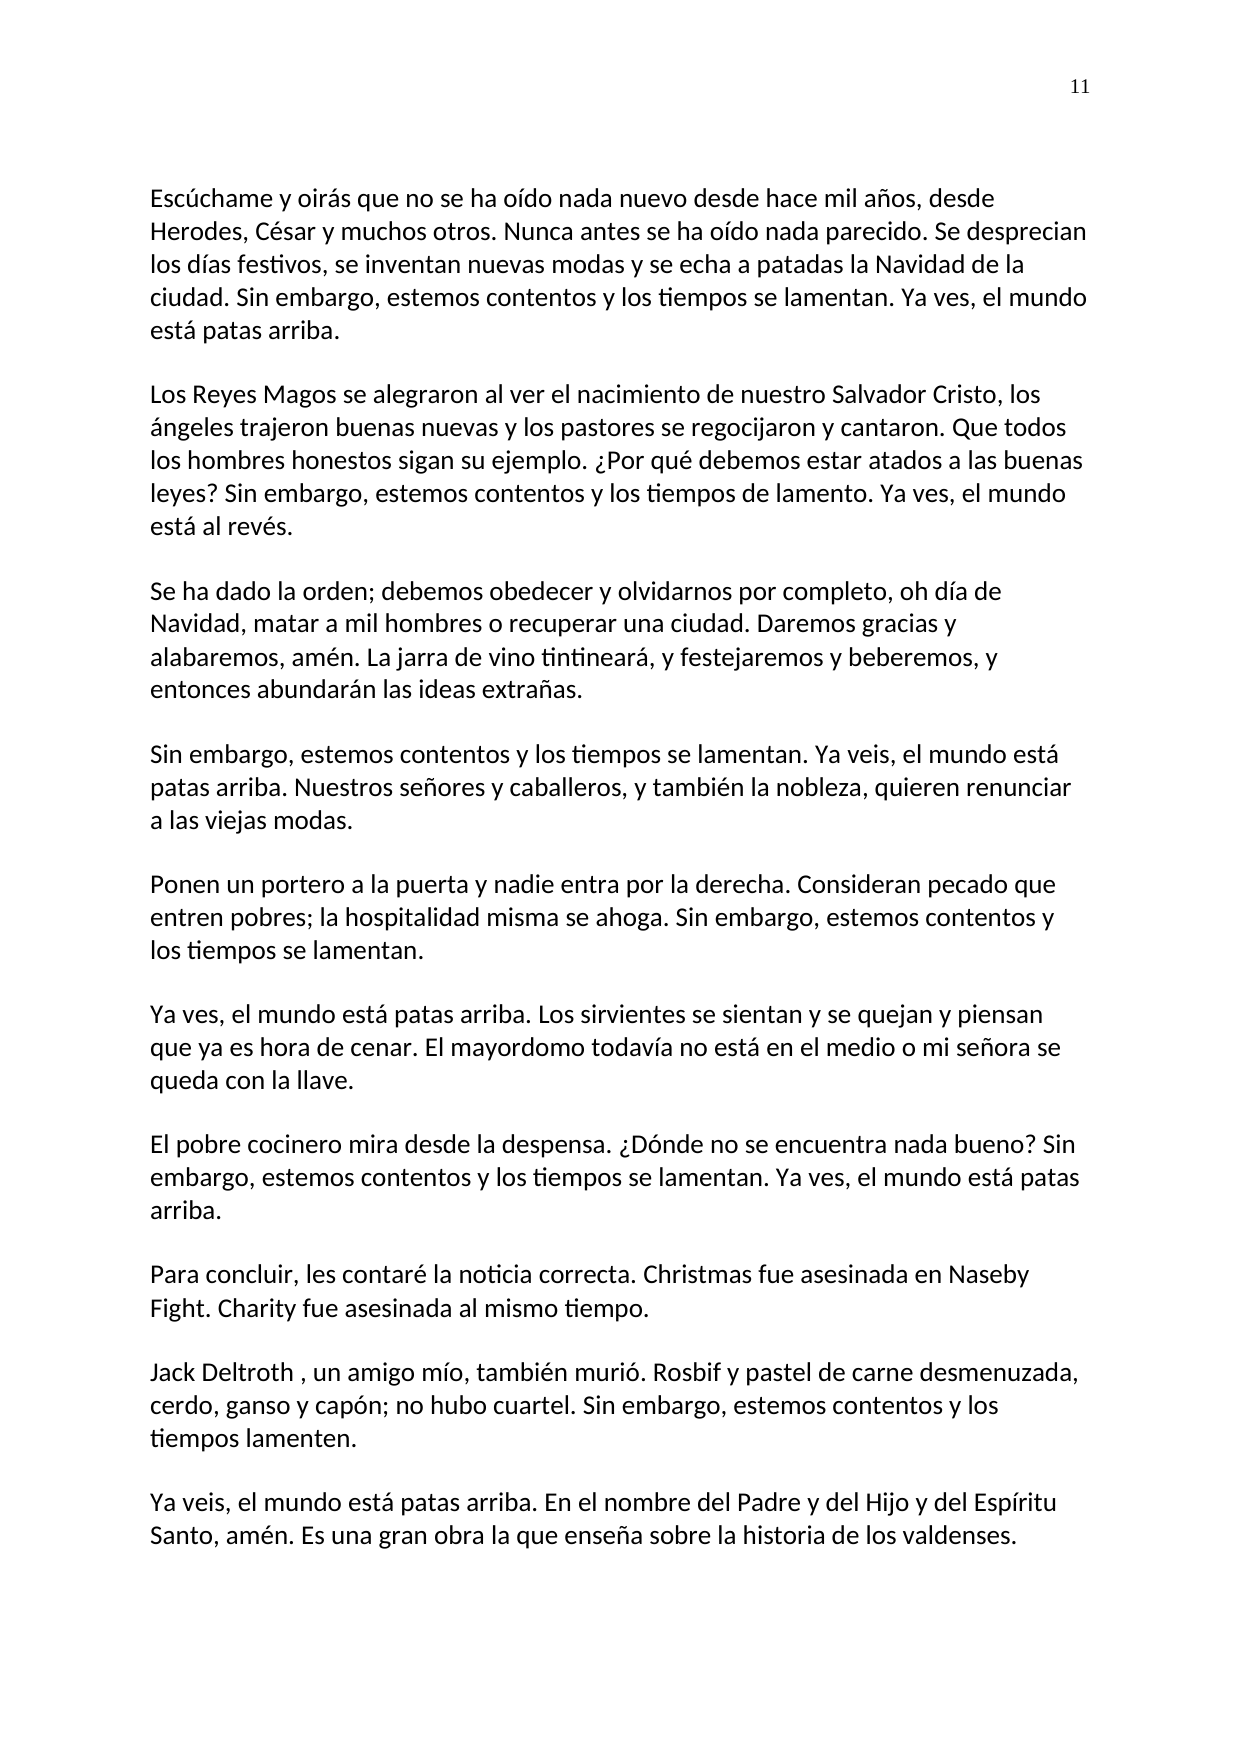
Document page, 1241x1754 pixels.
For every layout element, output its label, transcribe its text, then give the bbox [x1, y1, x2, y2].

text Ya veis, el mundo está patas arriba. En el nombre del Padre y del Hijo y del Espíritu Santo, amén. Es una gran obra la que enseña sobre la historia de los valdenses. [150, 1485, 1090, 1551]
text El pobre cocinero mira desde la despensa. ¿Dónde no se encuentra nada bueno? Sin embargo, estemos contentos y los tiempos se lamentan. Ya ves, el mundo está patas arriba. [150, 1127, 1090, 1227]
text Se ha dado la orden; debemos obedecer y olvidarnos por completo, oh día de Navidad, matar a mil hombres o recuperar una ciudad. Daremos gracias y alabaremos, amén. La jarra de vino tintineará, y festejaremos y beberemos, y entonces abundarán las ideas extrañas. [150, 574, 1090, 706]
text Escúchame y oirás que no se ha oído nada nuevo desde hace mil años, desde Herodes, César y muchos otros. Nunca antes se ha oído nada parecido. Se desprecian los días festivos, se inventan nuevas modas y se echa a patadas la Navidad de la ciudad. Sin embargo, estemos contentos y los tiempos se lamentan. Ya ves, el mundo está patas arriba. [150, 181, 1090, 346]
text Ya ves, el mundo está patas arriba. Los sirvientes se sientan y se quejan y piensan que ya es hora de cenar. El mayordomo todavía no está en el medio o mi señora se queda con la llave. [150, 997, 1090, 1096]
text Para concluir, les contaré la noticia correcta. Christmas fue asesinada en Naseby Fight. Charity fue asesinada al mismo tiempo. [150, 1258, 1090, 1324]
text Ponen un portero a la puerta y nadie entra por la derecha. Consideran pecado que entren pobres; la hospitalidad misma se ahoga. Sin embargo, estemos contentos y los tiempos se lamentan. [150, 867, 1090, 966]
text Los Reyes Magos se alegraron al ver el nacimiento de nuestro Salvador Cristo, los ángeles trajeron buenas nuevas y los pastores se regocijaron y cantaron. Que todos los hombres honestos sigan su ejemplo. ¿Por qué debemos estar atados a las buenas leyes? Sin embargo, estemos contentos y los tiempos de lamento. Ya ves, el mundo está al revés. [150, 377, 1090, 542]
text Sin embargo, estemos contentos y los tiempos se lamentan. Ya veis, el mundo está patas arriba. Nuestros señores y caballeros, y también la nobleza, quieren renunciar a las viejas modas. [150, 737, 1090, 836]
text Jack Deltroth , un amigo mío, también murió. Rosbif y pastel de carne desmenuzada, cerdo, ganso y capón; no hubo cuartel. Sin embargo, estemos contentos y los tiempos lamenten. [150, 1355, 1090, 1454]
